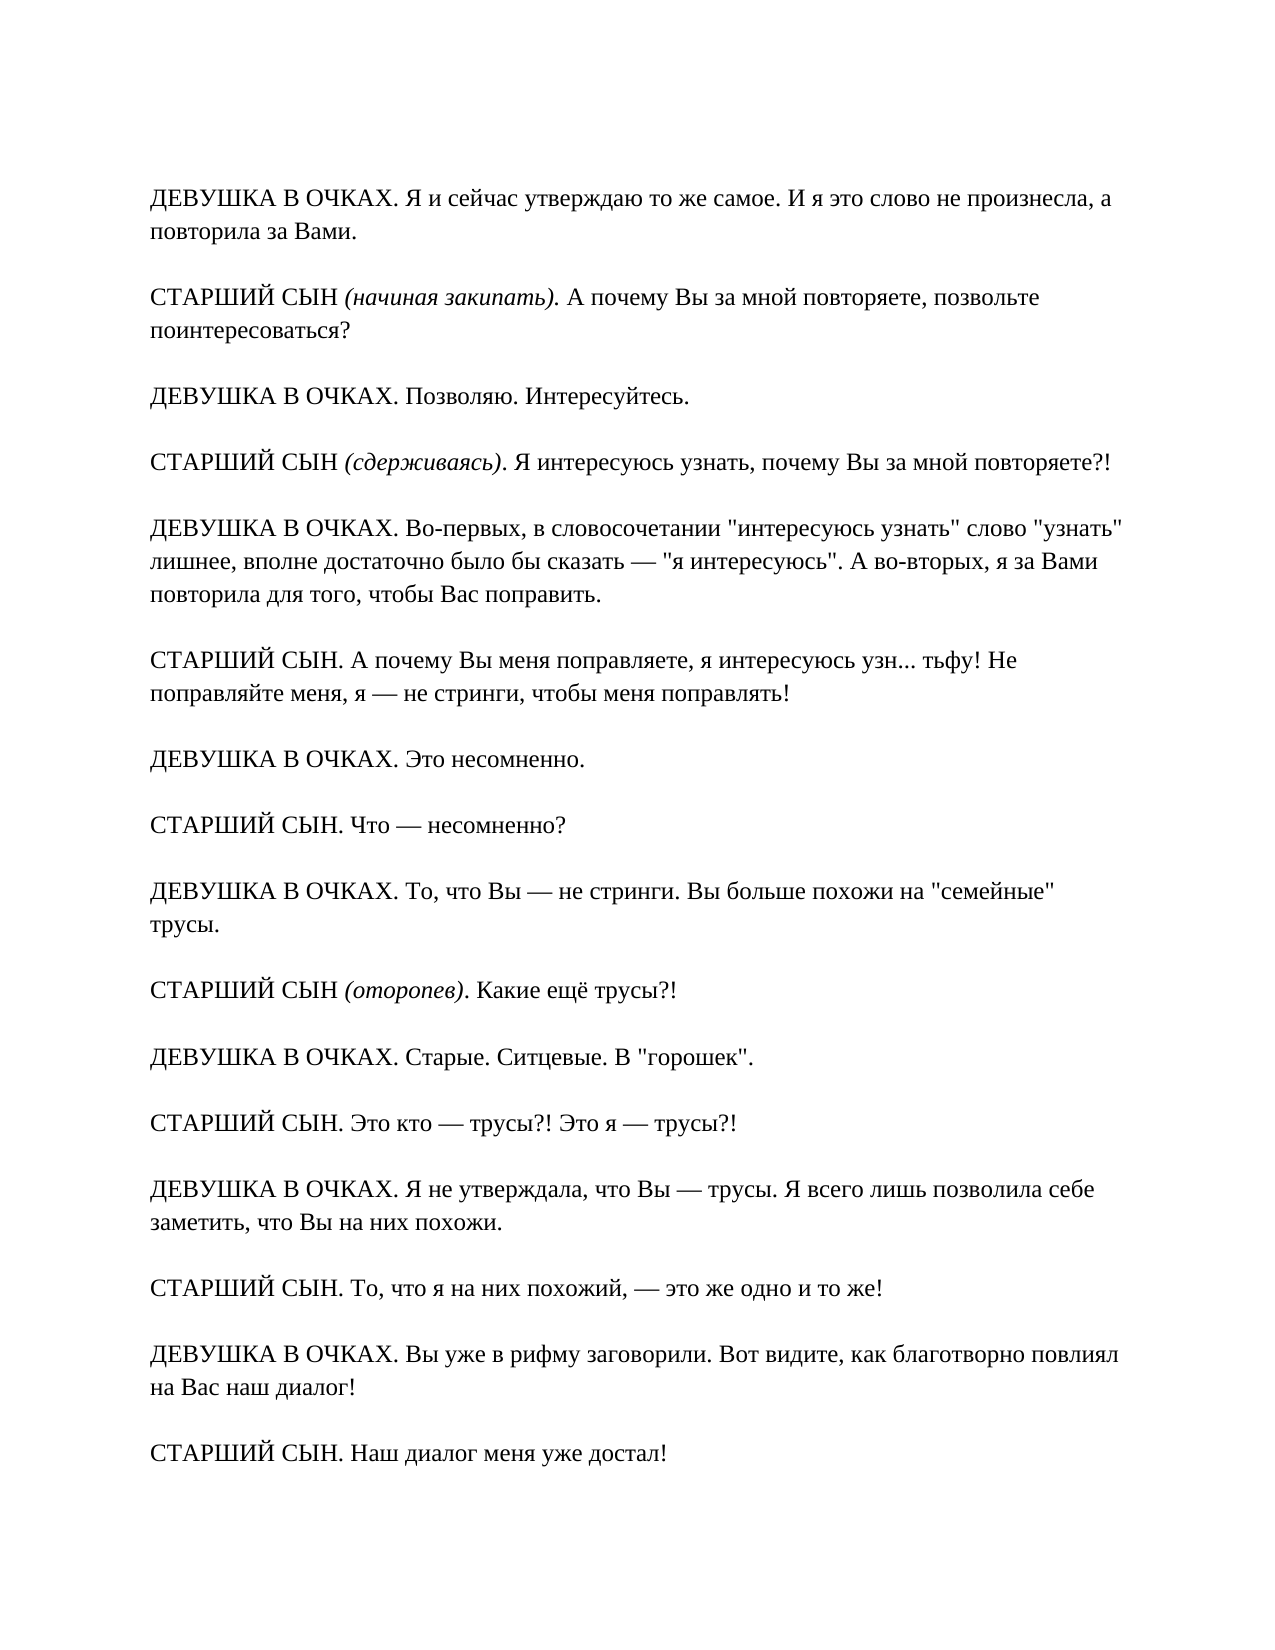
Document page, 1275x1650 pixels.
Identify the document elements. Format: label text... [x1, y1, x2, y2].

text ДЕВУШКА В ОЧКАХ. Это несомненно. [150, 744, 1125, 773]
text ДЕВУШКА В ОЧКАХ. Я не утверждала, что Вы — трусы. Я всего лишь позволила себе заметить, что Вы на них похожи. [150, 1174, 1125, 1235]
text СТАРШИЙ СЫН (начиная закипать). А почему Вы за мной повторяете, позвольте поинтересоваться? [150, 282, 1125, 344]
text ДЕВУШКА В ОЧКАХ. Я и сейчас утверждаю то же самое. И я это слово не произнесла, а повторила за Вами. [150, 183, 1125, 245]
text СТАРШИЙ СЫН. Что — несомненно? [150, 810, 1125, 839]
text СТАРШИЙ СЫН (оторопев). Какие ещё трусы?! [150, 976, 1125, 1004]
text СТАРШИЙ СЫН. То, что я на них похожий, — это же одно и то же! [150, 1273, 1125, 1301]
text ДЕВУШКА В ОЧКАХ. То, что Вы — не стринги. Вы больше похожи на "семейные" трусы. [150, 876, 1125, 938]
text СТАРШИЙ СЫН. А почему Вы меня поправляете, я интересуюсь узн... тьфу! Не поправляйте меня, я — не стринги, чтобы меня поправлять! [150, 645, 1125, 707]
text СТАРШИЙ СЫН. Наш диалог меня уже достал! [150, 1438, 1125, 1467]
text ДЕВУШКА В ОЧКАХ. Во-первых, в словосочетании "интересуюсь узнать" слово "узнать" лишнее, вполне достаточно было бы сказать — "я интересуюсь". А во-вторых, я за Вами повторила для того, чтобы Вас поправить. [150, 513, 1125, 608]
text СТАРШИЙ СЫН (сдерживаясь). Я интересуюсь узнать, почему Вы за мной повторяете?! [150, 447, 1125, 476]
text СТАРШИЙ СЫН. Это кто — трусы?! Это я — трусы?! [150, 1108, 1125, 1136]
text ДЕВУШКА В ОЧКАХ. Старые. Ситцевые. В "горошек". [150, 1042, 1125, 1070]
text ДЕВУШКА В ОЧКАХ. Позволяю. Интересуйтесь. [150, 381, 1125, 410]
text ДЕВУШКА В ОЧКАХ. Вы уже в рифму заговорили. Вот видите, как благотворно повлиял на Вас наш диалог! [150, 1339, 1125, 1401]
